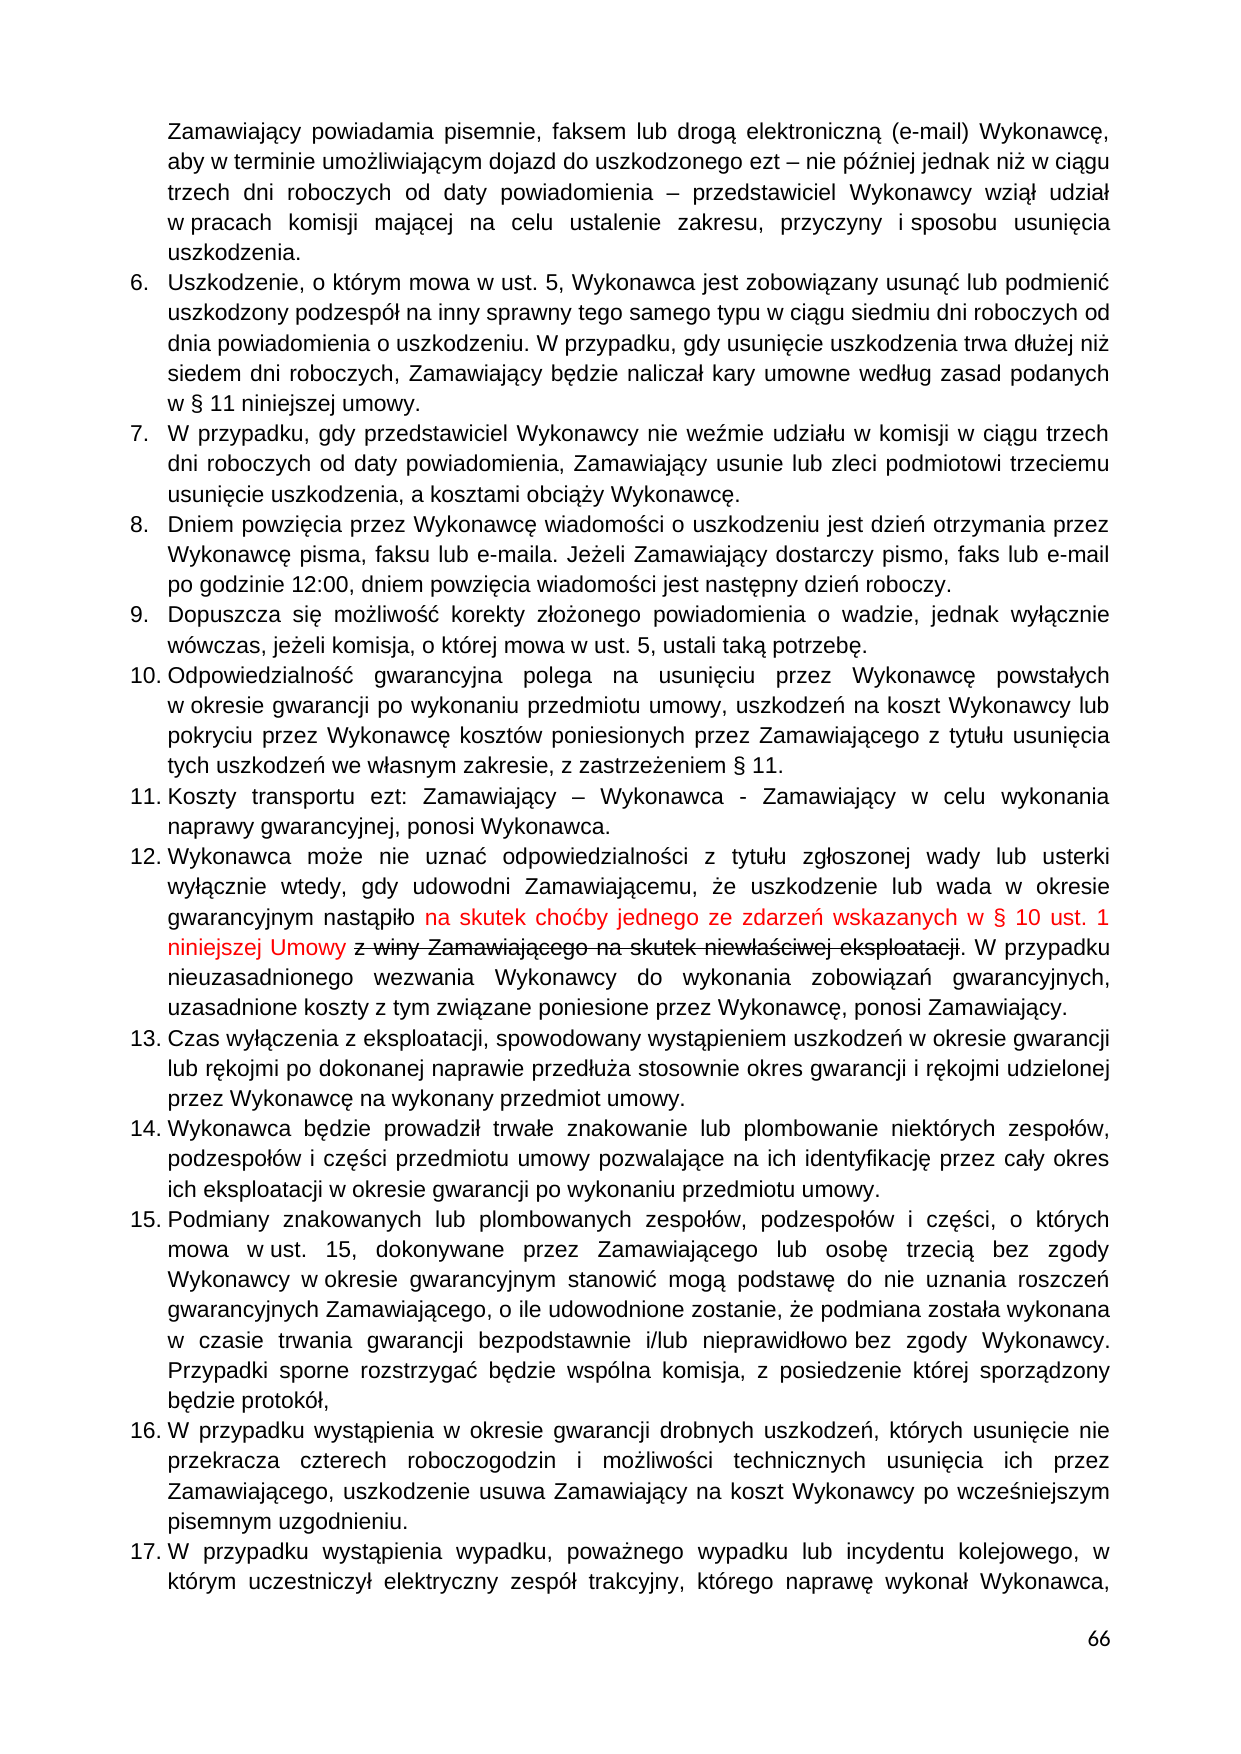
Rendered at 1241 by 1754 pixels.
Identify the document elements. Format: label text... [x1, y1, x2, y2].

list Odpowiedzialność gwarancyjna polega na usunięciu przez Wykonawcę powstałych w okresie gwarancji po wykonaniu przedmiotu umowy, uszkodzeń na koszt Wykonawcy lub pokryciu przez Wykonawcę kosztów poniesionych przez Zamawiającego z tytułu usunięcia tych uszkodzeń we własnym zakresie, z zastrzeżeniem § 11. [130, 662, 1110, 779]
list Dopuszcza się możliwość korekty złożonego powiadomienia o wadzie, jednak wyłącznie wówczas, jeżeli komisja, o której mowa w ust. 5, ustali taką potrzebę. [130, 601, 1110, 658]
list W przypadku wystąpienia w okresie gwarancji drobnych uszkodzeń, których usunięcie nie przekracza czterech roboczogodzin i możliwości technicznych usunięcia ich przez Zamawiającego, uszkodzenie usuwa Zamawiający na koszt Wykonawcy po wcześniejszym pisemnym uzgodnieniu. [130, 1417, 1110, 1534]
list Czas wyłączenia z eksploatacji, spowodowany wystąpieniem uszkodzeń w okresie gwarancji lub rękojmi po dokonanej naprawie przedłuża stosownie okres gwarancji i rękojmi udzielonej przez Wykonawcę na wykonany przedmiot umowy. [130, 1024, 1110, 1111]
list Uszkodzenie, o którym mowa w ust. 5, Wykonawca jest zobowiązany usunąć lub podmienić uszkodzony podzespół na inny sprawny tego samego typu w ciągu siedmiu dni roboczych od dnia powiadomienia o uszkodzeniu. W przypadku, gdy usunięcie uszkodzenia trwa dłużej niż siedem dni roboczych, Zamawiający będzie naliczał kary umowne według zasad podanych w § 11 niniejszej umowy. [130, 269, 1110, 416]
list Dniem powzięcia przez Wykonawcę wiadomości o uszkodzeniu jest dzień otrzymania przez Wykonawcę pisma, faksu lub e-maila. Jeżeli Zamawiający dostarczy pismo, faks lub e-mail po godzinie 12:00, dniem powzięcia wiadomości jest następny dzień roboczy. [130, 511, 1110, 598]
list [130, 118, 1110, 265]
list Podmiany znakowanych lub plombowanych zespołów, podzespołów i części, o których mowa w ust. 15, dokonywane przez Zamawiającego lub osobę trzecią bez zgody Wykonawcy w okresie gwarancyjnym stanowić mogą podstawę do nie uznania roszczeń gwarancyjnych Zamawiającego, o ile udowodnione zostanie, że podmiana została wykonana w czasie trwania gwarancji bezpodstawnie i/lub nieprawidłowo bez zgody Wykonawcy. Przypadki sporne rozstrzygać będzie wspólna komisja, z posiedzenie której sporządzony będzie protokół, [130, 1206, 1110, 1413]
list Koszty transportu ezt: Zamawiający – Wykonawca - Zamawiający w celu wykonania naprawy gwarancyjnej, ponosi Wykonawca. [130, 783, 1110, 839]
list Wykonawca będzie prowadził trwałe znakowanie lub plombowanie niektórych zespołów, podzespołów i części przedmiotu umowy pozwalające na ich identyfikację przez cały okres ich eksploatacji w okresie gwarancji po wykonaniu przedmiotu umowy. [130, 1115, 1110, 1202]
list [130, 1538, 1110, 1594]
list W przypadku, gdy przedstawiciel Wykonawcy nie weźmie udziału w komisji w ciągu trzech dni roboczych od daty powiadomienia, Zamawiający usunie lub zleci podmiotowi trzeciemu usunięcie uszkodzenia, a kosztami obciąży Wykonawcę. [130, 420, 1110, 507]
list Wykonawca może nie uznać odpowiedzialności z tytułu zgłoszonej wady lub usterki wyłącznie wtedy, gdy udowodni Zamawiającemu, że uszkodzenie lub wada w okresie gwarancyjnym nastąpiło na skutek choćby jednego ze zdarzeń wskazanych w § 10 ust. 1 niniejszej Umowy z winy Zamawiającego na skutek niewłaściwej eksploatacji. W przypadku nieuzasadnionego wezwania Wykonawcy do wykonania zobowiązań gwarancyjnych, uzasadnione koszty z tym związane poniesione przez Wykonawcę, ponosi Zamawiający. [130, 843, 1110, 1021]
